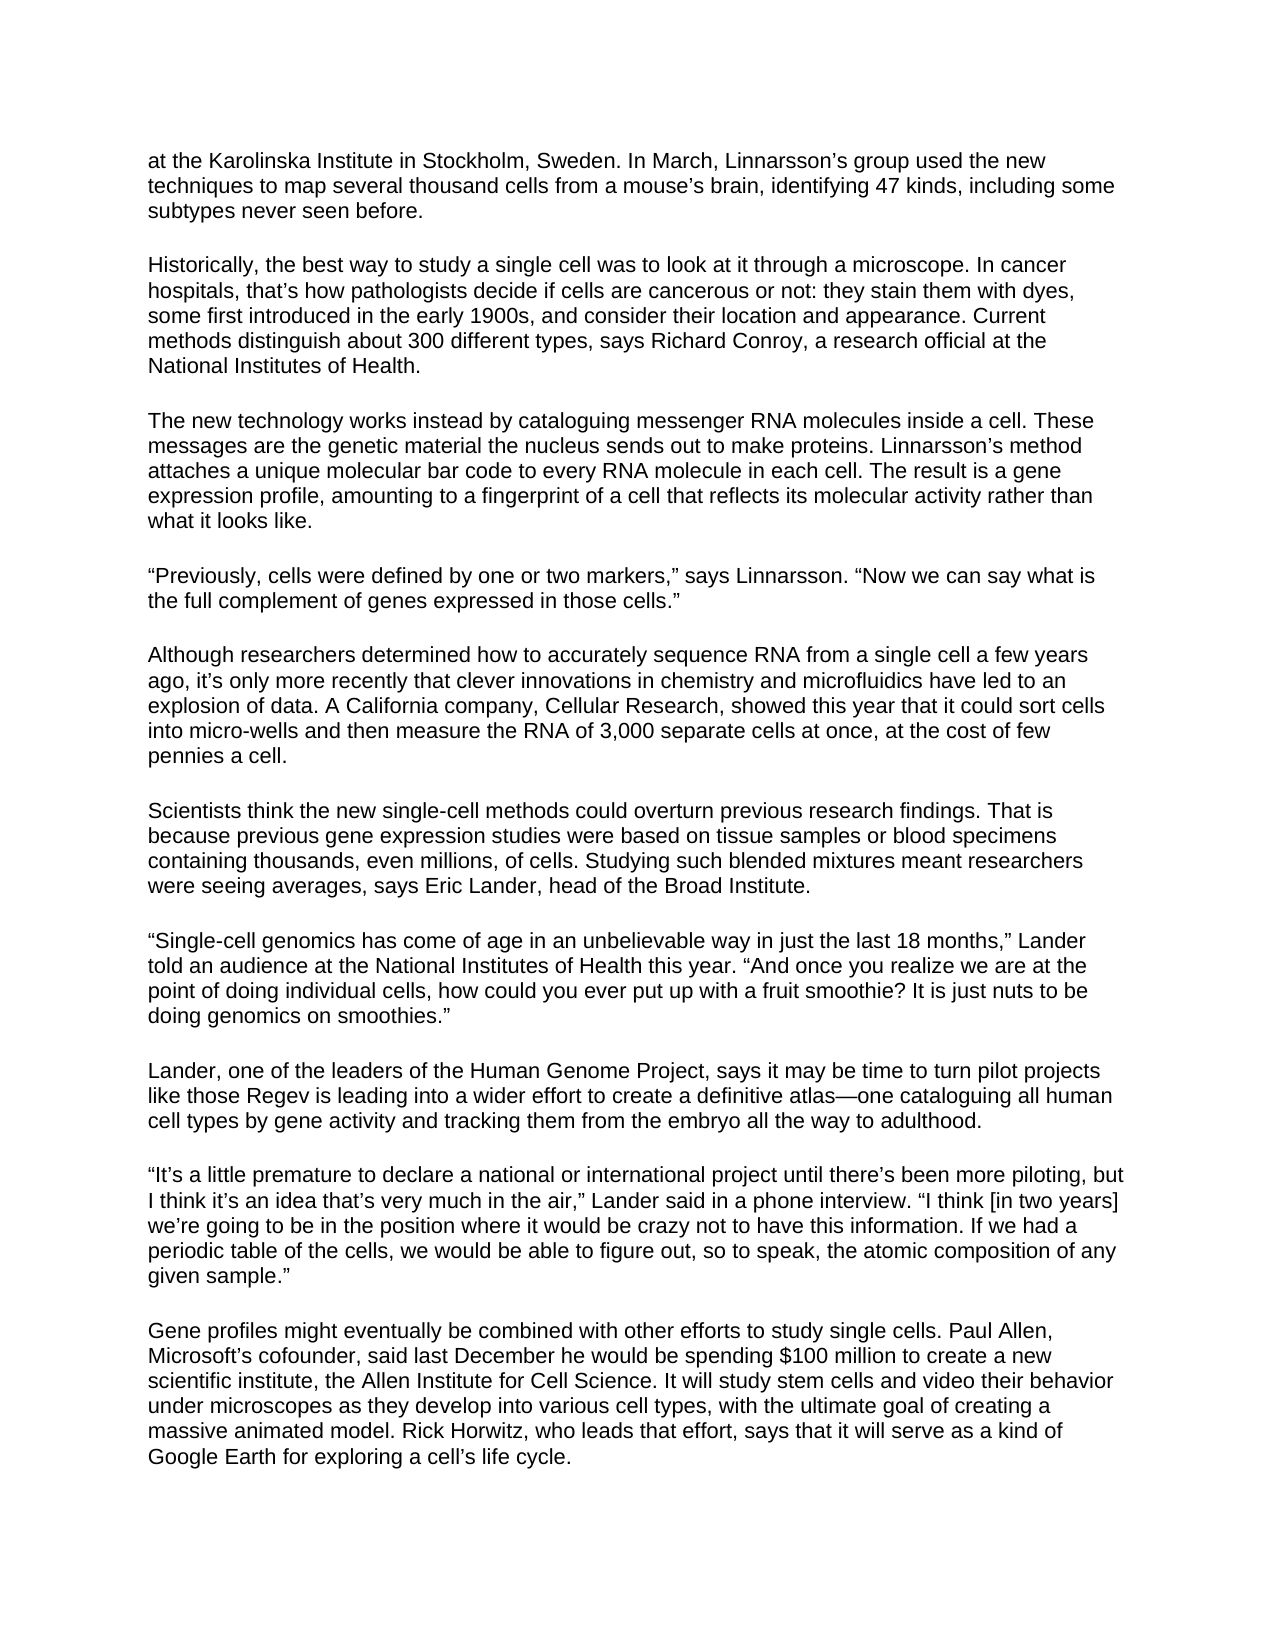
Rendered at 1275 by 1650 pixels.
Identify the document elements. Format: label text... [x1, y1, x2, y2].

text “It’s a little premature to declare a national or international project until there’s been more piloting, but I think it’s an idea that’s very much in the air,” Lander said in a phone interview. “I think [in two years] we’re going to be in the position where it would be crazy not to have this information. If we had a periodic table of the cells, we would be able to figure out, so to speak, the atomic composition of any given sample.” [148, 1162, 1127, 1288]
text “Previously, cells were defined by one or two markers,” says Linnarsson. “Now we can say what is the full complement of genes expressed in those cells.” [148, 563, 1127, 613]
text Scientists think the new single-cell methods could overturn previous research findings. That is because previous gene expression studies were based on tissue samples or blood specimens containing thousands, even millions, of cells. Studying such blended mixtures meant researchers were seeing averages, says Eric Lander, head of the Broad Institute. [148, 798, 1127, 898]
text Gene profiles might eventually be combined with other efforts to study single cells. Paul Allen, Microsoft’s cofounder, said last December he would be spending $100 million to create a new scientific institute, the Allen Institute for Cell Science. It will study stem cells and video their behavior under microscopes as they develop into various cell types, with the ultimate goal of creating a massive animated model. Rick Horwitz, who leads that effort, says that it will serve as a kind of Google Earth for exploring a cell’s life cycle. [148, 1318, 1127, 1469]
text The new technology works instead by cataloguing messenger RNA molecules inside a cell. These messages are the genetic material the nucleus sends out to make proteins. Linnarsson’s method attaches a unique molecular bar code to every RNA molecule in each cell. The result is a gene expression profile, amounting to a fingerprint of a cell that reflects its molecular activity rather than what it looks like. [148, 408, 1127, 534]
text Although researchers determined how to accurately sequence RNA from a single cell a few years ago, it’s only more recently that clever innovations in chemistry and microfluidics have led to an explosion of data. A California company, Cellular Research, showed this year that it could sort cells into micro-wells and then measure the RNA of 3,000 separate cells at once, at the cost of few pennies a cell. [148, 642, 1127, 768]
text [148, 148, 1127, 223]
text “Single-cell genomics has come of age in an unbelievable way in just the last 18 months,” Lander told an audience at the National Institutes of Health this year. “And once you realize we are at the point of doing individual cells, how could you ever put up with a fruit smoothie? It is just nuts to be doing genomics on smoothies.” [148, 928, 1127, 1028]
text Historically, the best way to study a single cell was to look at it through a microscope. In cancer hospitals, that’s how pathologists decide if cells are cancerous or not: they stain them with dyes, some first introduced in the early 1900s, and consider their location and appearance. Current methods distinguish about 300 different types, says Richard Conroy, a research official at the National Institutes of Health. [148, 252, 1127, 378]
text Lander, one of the leaders of the Human Genome Project, says it may be time to turn pilot projects like those Regev is leading into a wider effort to create a definitive atlas—one cataloguing all human cell types by gene activity and tracking them from the embryo all the way to adulthood. [148, 1058, 1127, 1133]
